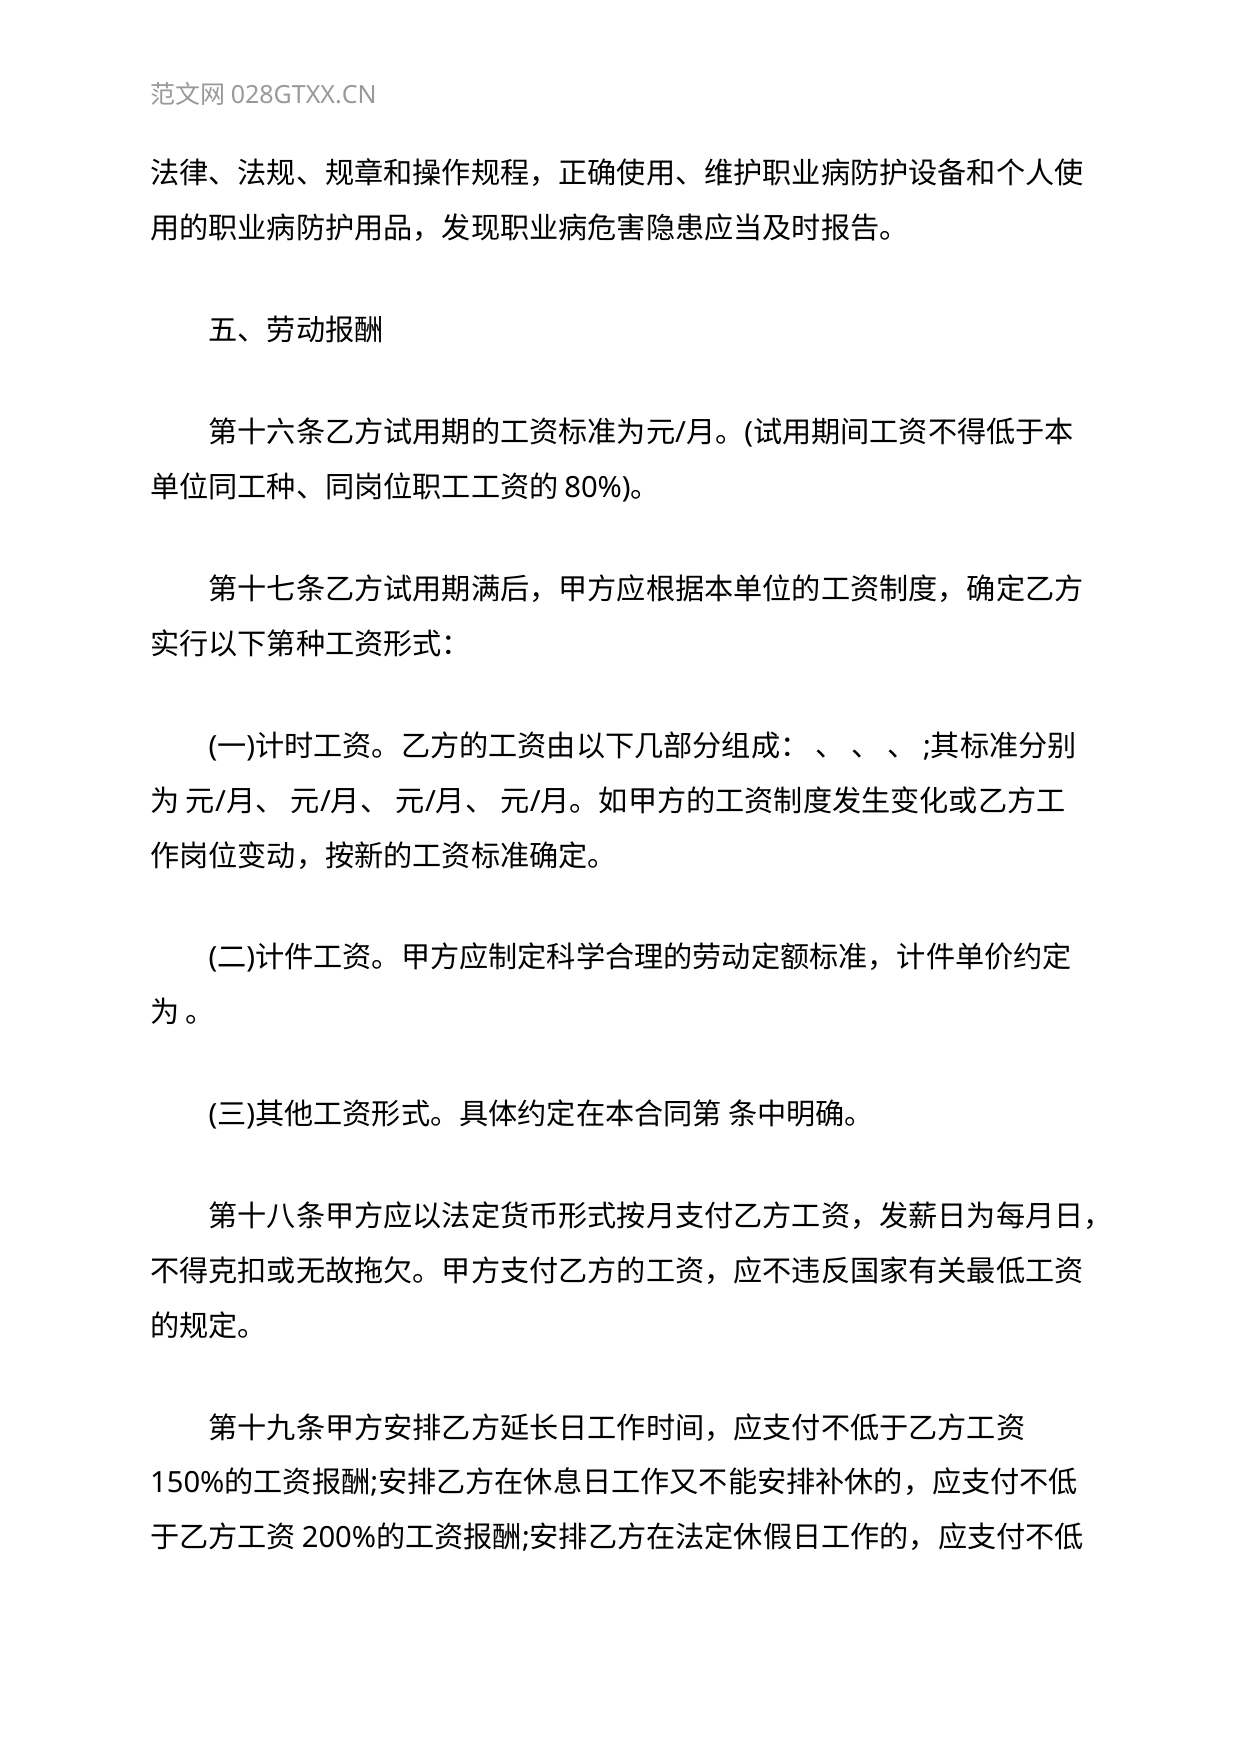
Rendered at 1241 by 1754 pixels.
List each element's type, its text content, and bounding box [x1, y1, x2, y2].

text 第十七条乙方试用期满后，甲方应根据本单位的工资制度，确定乙方实行以下第种工资形式： [150, 565, 1090, 663]
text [150, 150, 1090, 247]
text 五、劳动报酬 [150, 307, 1090, 349]
text 第十六条乙方试用期的工资标准为元/月。(试用期间工资不得低于本单位同工种、同岗位职工工资的80%)。 [150, 408, 1090, 506]
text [150, 1404, 1090, 1556]
text 第十八条甲方应以法定货币形式按月支付乙方工资，发薪日为每月日，不得克扣或无故拖欠。甲方支付乙方的工资，应不违反国家有关最低工资的规定。 [150, 1193, 1090, 1345]
text (三)其他工资形式。具体约定在本合同第 条中明确。 [150, 1091, 1090, 1133]
text (一)计时工资。乙方的工资由以下几部分组成： 、 、 、 ;其标准分别为 元/月、 元/月、 元/月、 元/月。如甲方的工资制度发生变化或乙方工作岗位变动，按新的工资标准确定。 [150, 722, 1090, 874]
text (二)计件工资。甲方应制定科学合理的劳动定额标准，计件单价约定为 。 [150, 934, 1090, 1031]
